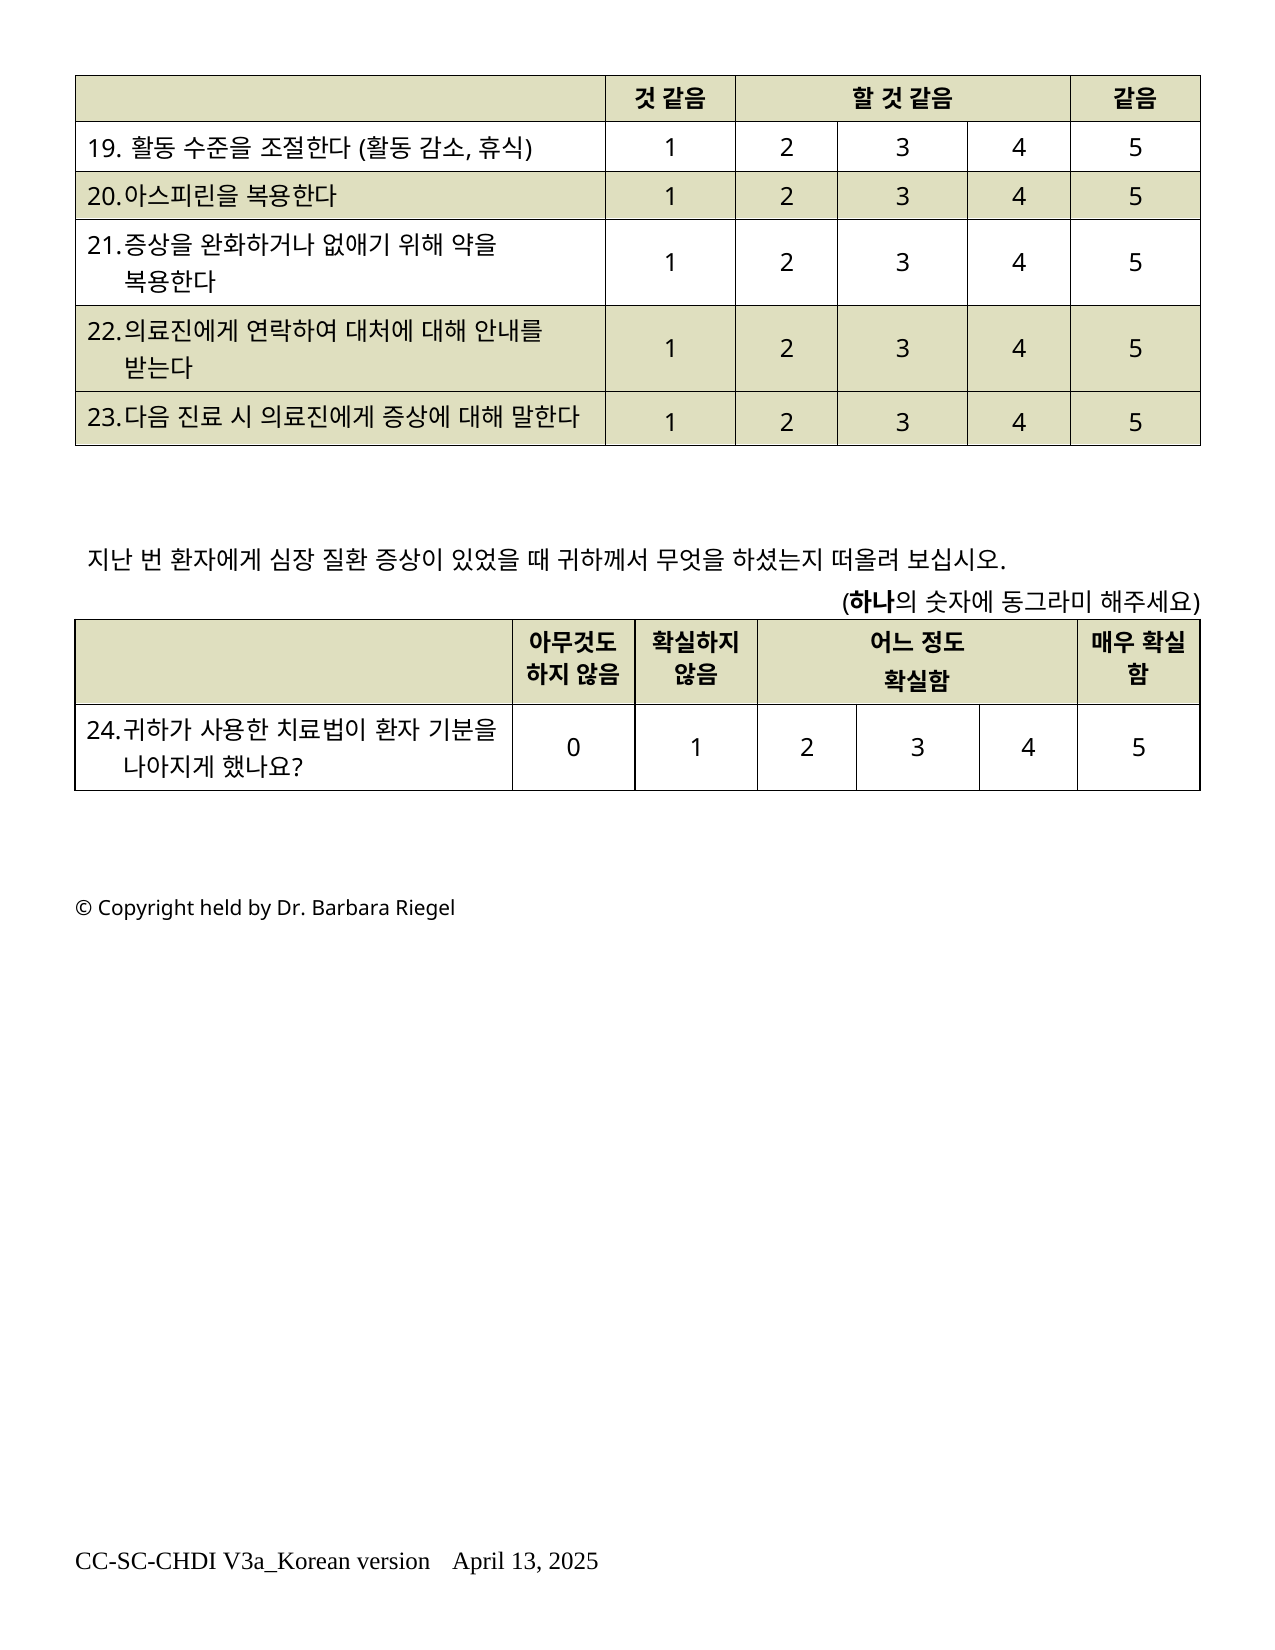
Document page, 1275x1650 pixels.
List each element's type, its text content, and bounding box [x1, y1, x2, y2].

table_cell 5 [1071, 306, 1200, 391]
table_header 아무것도 하지 않음 [513, 620, 634, 703]
table_cell 3 [838, 172, 967, 218]
table_cell 1 [606, 306, 735, 391]
table_cell 2 [758, 705, 856, 789]
table_cell 1 [606, 392, 735, 444]
table_cell 5 [1071, 172, 1200, 218]
table_cell 3 [838, 392, 967, 444]
table_cell 5 [1071, 220, 1200, 304]
subtitle 지난 번 환자에게 심장 질환 증상이 있었을 때 귀하께서 무엇을 하셨는지 떠올려 보십시오. [75, 541, 1142, 577]
table_cell 3 [857, 705, 979, 789]
table_cell 의료진에게 연락하여 대처에 대해 안내를 받는다 [76, 306, 605, 391]
table_cell 5 [1071, 392, 1200, 444]
table_header [76, 76, 605, 121]
table_cell 아스피린을 복용한다 [76, 172, 605, 218]
table_cell 다음 진료 시 의료진에게 증상에 대해 말한다 [76, 392, 605, 444]
table_header 매우 할 것 같음 [1071, 76, 1200, 121]
table_cell 활동 수준을 조절한다 (활동 감소, 휴식) [76, 122, 605, 171]
table_cell 0 [513, 705, 634, 789]
table_cell 4 [980, 705, 1077, 789]
table_cell 2 [736, 172, 837, 218]
table_header 하지 않을 것 같음 [606, 76, 735, 121]
table_cell 2 [736, 306, 837, 391]
table_header 매우 확실함 [1078, 620, 1199, 703]
table_cell 2 [736, 122, 837, 171]
table_cell 1 [636, 705, 757, 789]
table_cell 3 [838, 122, 967, 171]
table_cell 1 [606, 122, 735, 171]
table_cell 4 [968, 392, 1070, 444]
table_cell 3 [838, 220, 967, 304]
table_header 어느 정도 할 것 같음 [736, 76, 1070, 121]
table_cell 4 [968, 220, 1070, 304]
table_cell 1 [606, 220, 735, 304]
table_cell 2 [736, 392, 837, 444]
table_cell 4 [968, 122, 1070, 171]
text (하나의 숫자에 동그라미 해주세요) [75, 582, 1200, 618]
table_header 확실하지 않음 [636, 620, 757, 703]
table_header 어느 정도 확실함 [758, 620, 1077, 703]
table_cell 5 [1078, 705, 1199, 789]
table_cell 5 [1071, 122, 1200, 171]
table_cell 2 [736, 220, 837, 304]
table_cell 3 [838, 306, 967, 391]
table_cell 귀하가 사용한 치료법이 환자 기분을 나아지게 했나요? [76, 705, 512, 789]
text © Copyright held by Dr. Barbara Riegel [75, 893, 1200, 921]
table_cell 증상을 완화하거나 없애기 위해 약을 복용한다 [76, 220, 605, 304]
table_header [76, 620, 512, 703]
table_cell 4 [968, 172, 1070, 218]
table_cell 1 [606, 172, 735, 218]
table_cell 4 [968, 306, 1070, 391]
